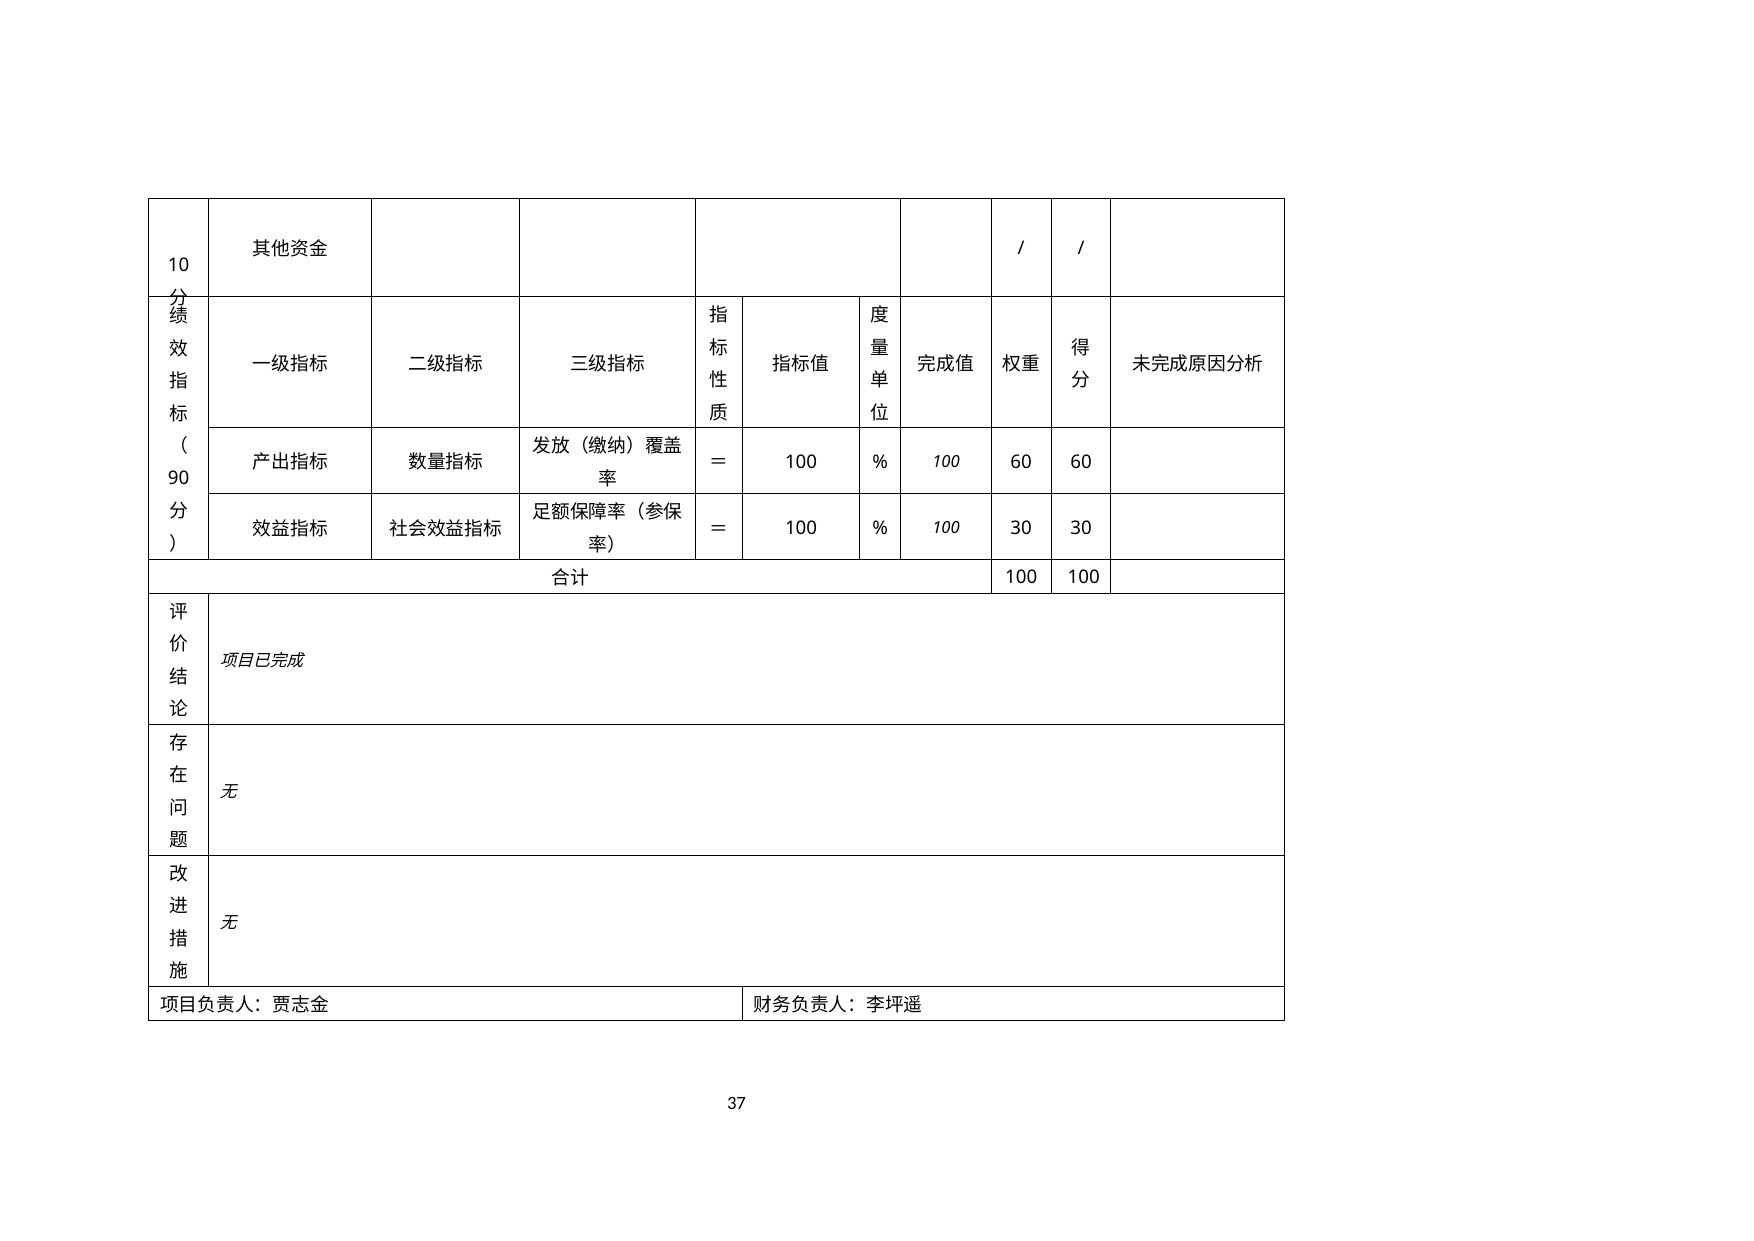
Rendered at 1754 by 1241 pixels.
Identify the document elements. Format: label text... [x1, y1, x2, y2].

table_cell 60 [992, 428, 1051, 493]
table_cell / [992, 199, 1051, 296]
table_cell % [860, 494, 900, 559]
table_cell 数量指标 [372, 428, 519, 493]
table_cell 100 [992, 560, 1051, 593]
table_cell 社会效益指标 [372, 494, 519, 559]
table_cell 100 [901, 494, 991, 559]
table_cell 100 [743, 494, 859, 559]
table_cell 100 [743, 428, 859, 493]
table_cell 发放（缴纳）覆盖率 [520, 428, 695, 493]
table_cell 绩效指标（90分） [149, 297, 208, 559]
table_cell 完成值 [901, 297, 991, 427]
table_cell 一级指标 [209, 297, 371, 427]
table_cell 得分 [1052, 297, 1110, 427]
table_cell [1111, 494, 1284, 559]
table_cell 权重 [992, 297, 1051, 427]
table_cell 项目负责人：贾志金 [149, 987, 742, 1019]
table_cell 无 [209, 856, 1284, 986]
table_cell 100 [1052, 560, 1110, 593]
table_cell [901, 199, 991, 296]
table_cell 度量单位 [860, 297, 900, 427]
table_cell 合计 [149, 560, 991, 593]
table_cell 二级指标 [372, 297, 519, 427]
table_cell [520, 199, 695, 296]
table_cell 指标值 [743, 297, 859, 427]
table_cell 足额保障率（参保率） [520, 494, 695, 559]
table_cell 100 [901, 428, 991, 493]
table_cell ＝ [696, 428, 742, 493]
table_cell 改进措施 [149, 856, 208, 986]
table_cell [1111, 560, 1284, 593]
table_cell 30 [1052, 494, 1110, 559]
table_cell % [860, 428, 900, 493]
table_cell / [1052, 199, 1110, 296]
table_cell 其他资金 [209, 199, 371, 296]
table_cell [372, 199, 519, 296]
table_cell 三级指标 [520, 297, 695, 427]
table_cell 无 [209, 725, 1284, 855]
table_cell 财务负责人：李坪遥 [743, 987, 1284, 1019]
table_cell ＝ [696, 494, 742, 559]
table_cell 存在问题 [149, 725, 208, 855]
table_cell 指标性质 [696, 297, 742, 427]
table_cell 60 [1052, 428, 1110, 493]
table_cell 项目已完成 [209, 594, 1284, 724]
table_cell [696, 199, 900, 296]
table_cell [1111, 428, 1284, 493]
table_cell 效益指标 [209, 494, 371, 559]
table_cell 30 [992, 494, 1051, 559]
table_cell 产出指标 [209, 428, 371, 493]
table_cell 评价结论 [149, 594, 208, 724]
table_cell 未完成原因分析 [1111, 297, 1284, 427]
